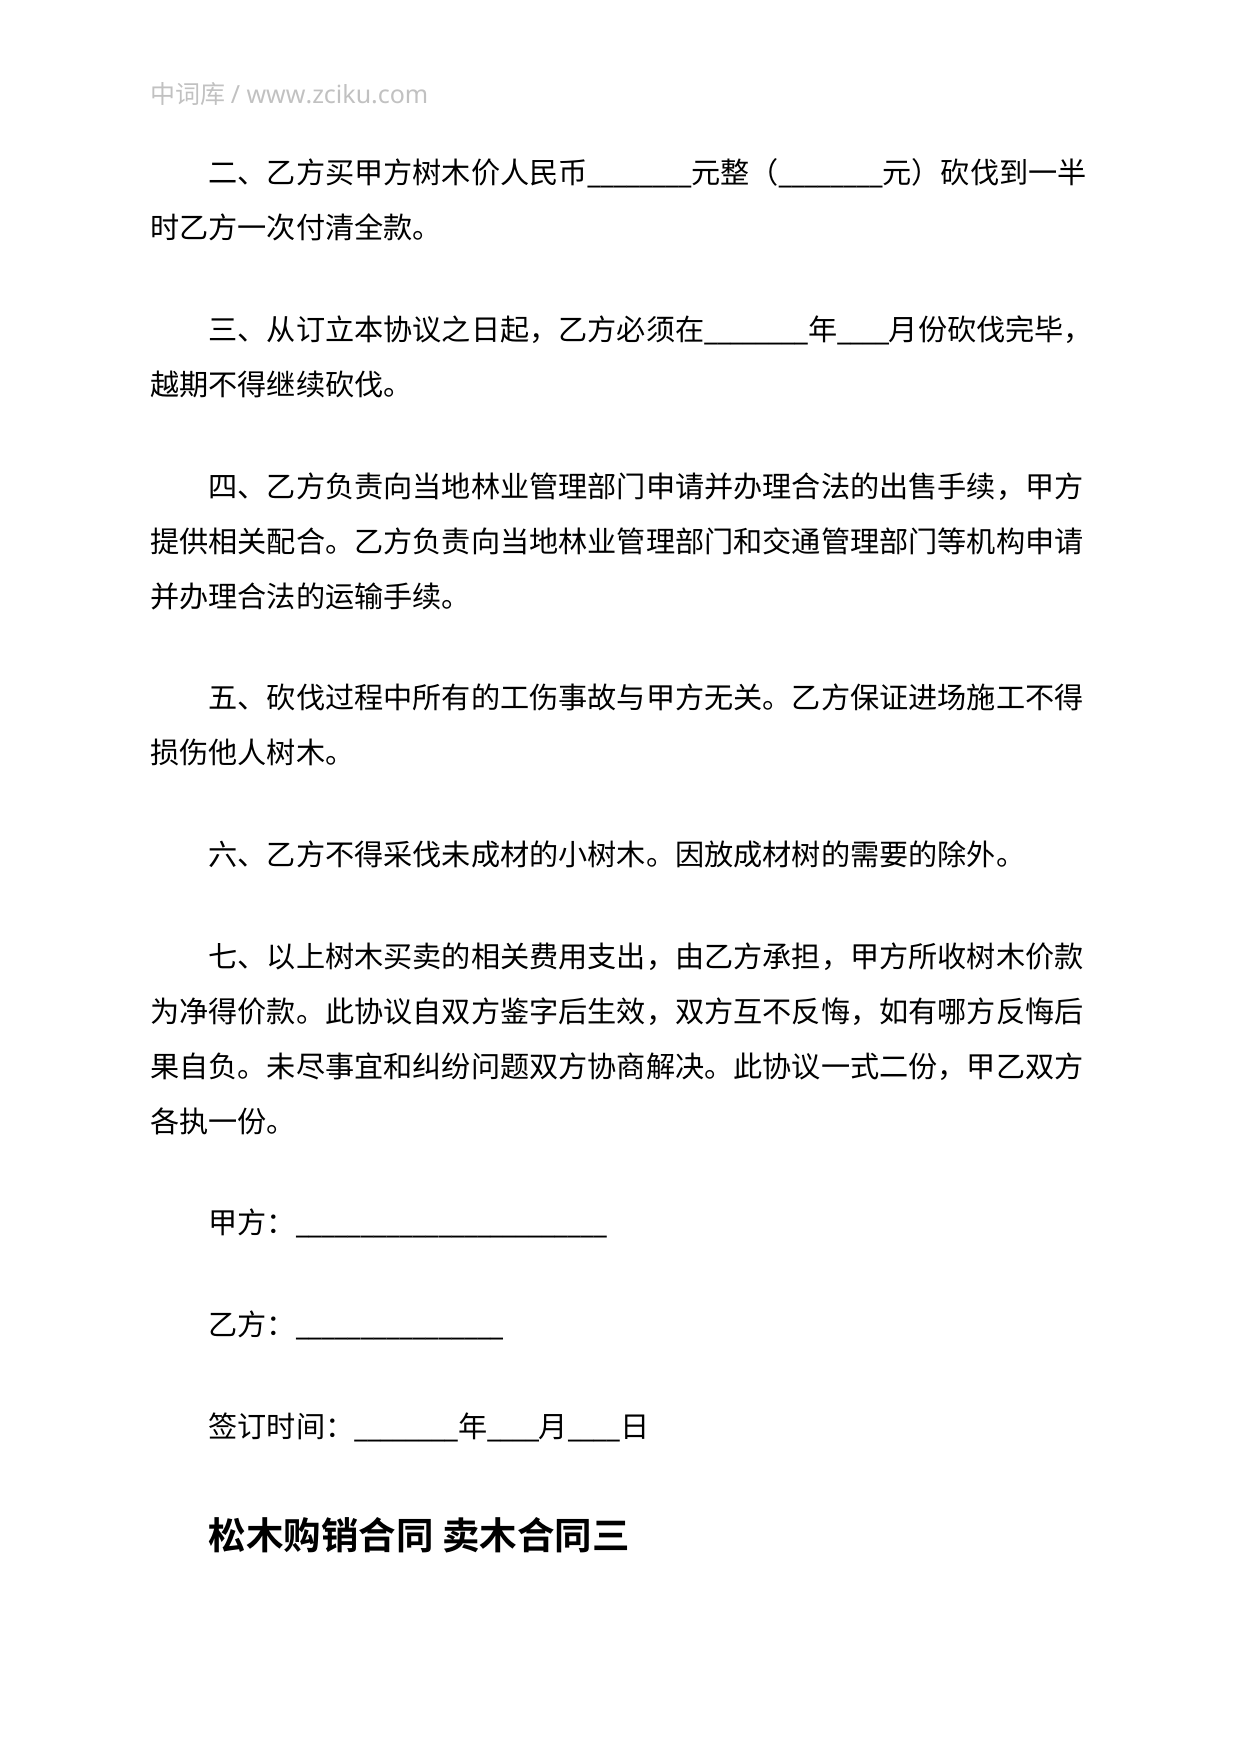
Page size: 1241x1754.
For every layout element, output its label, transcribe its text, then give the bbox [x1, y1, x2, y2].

text 松木购销合同 卖木合同三 [150, 1506, 1090, 1560]
text 三、从订立本协议之日起，乙方必须在________年____月份砍伐完毕，越期不得继续砍伐。 [150, 307, 1090, 404]
text 五、砍伐过程中所有的工伤事故与甲方无关。乙方保证进场施工不得损伤他人树木。 [150, 675, 1090, 772]
text 七、以上树木买卖的相关费用支出，由乙方承担，甲方所收树木价款为净得价款。此协议自双方鉴字后生效，双方互不反悔，如有哪方反悔后果自负。未尽事宜和纠纷问题双方协商解决。此协议一式二份，甲乙双方各执一份。 [150, 933, 1090, 1141]
text 甲方：________________________ [150, 1200, 1090, 1242]
text 六、乙方不得采伐未成材的小树木。因放成材树的需要的除外。 [150, 832, 1090, 874]
text 签订时间：________年____月____日 [150, 1404, 1090, 1446]
text 乙方：________________ [150, 1302, 1090, 1344]
text 四、乙方负责向当地林业管理部门申请并办理合法的出售手续，甲方提供相关配合。乙方负责向当地林业管理部门和交通管理部门等机构申请并办理合法的运输手续。 [150, 463, 1090, 616]
text 二、乙方买甲方树木价人民币________元整（________元）砍伐到一半时乙方一次付清全款。 [150, 150, 1090, 247]
